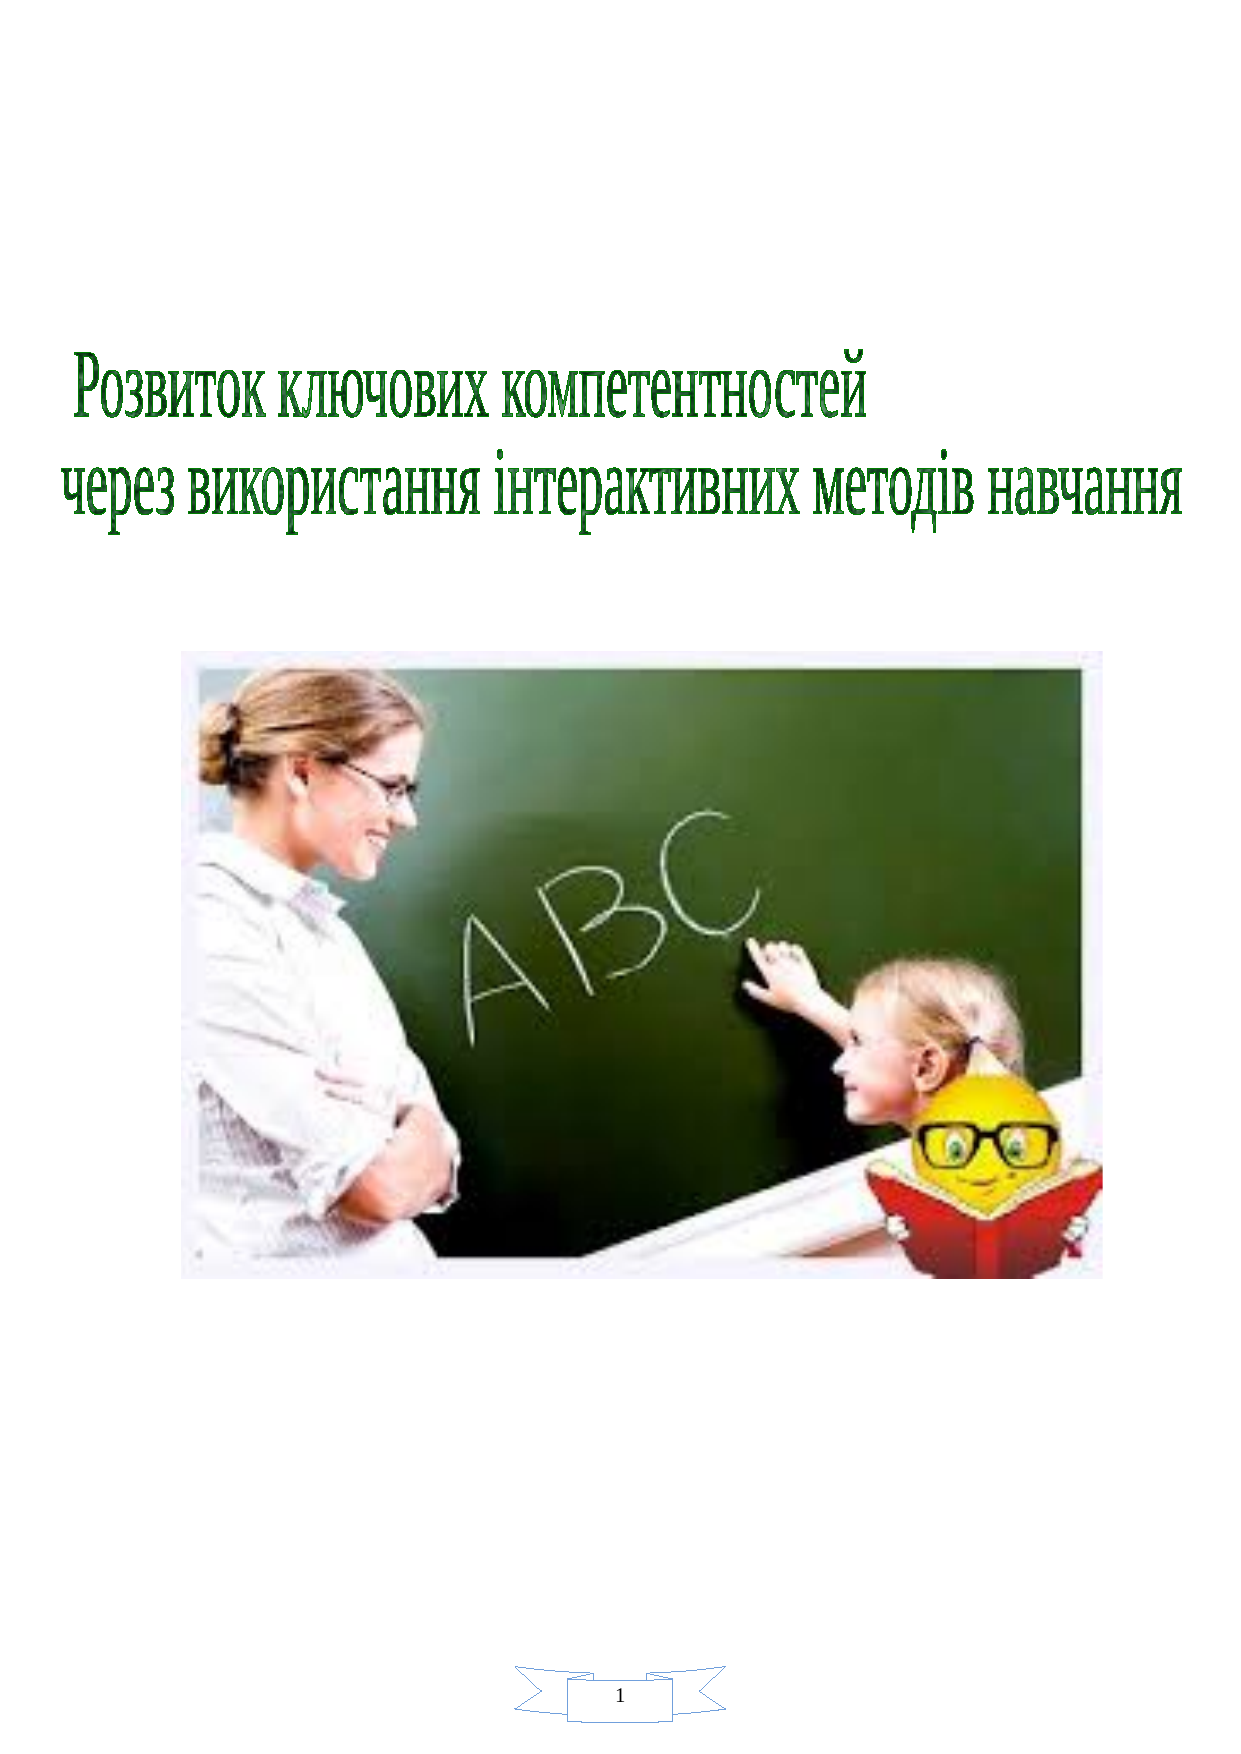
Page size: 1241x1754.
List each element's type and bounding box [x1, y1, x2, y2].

picture [814, 469, 843, 513]
picture [495, 469, 506, 513]
picture [75, 352, 99, 416]
picture [146, 371, 167, 416]
picture [364, 372, 386, 416]
picture [217, 370, 239, 417]
picture [134, 467, 154, 514]
picture [503, 372, 525, 416]
picture [699, 469, 720, 513]
picture [303, 372, 327, 417]
picture [722, 372, 746, 416]
picture [169, 372, 193, 416]
picture [361, 469, 380, 513]
picture [846, 467, 865, 514]
picture [842, 372, 865, 416]
picture [1134, 469, 1157, 513]
picture [845, 350, 862, 362]
picture [579, 468, 602, 534]
picture [181, 651, 1103, 1279]
picture [262, 467, 284, 514]
picture [651, 370, 671, 417]
picture [432, 469, 456, 513]
picture [1086, 468, 1104, 514]
picture [549, 372, 577, 416]
picture [535, 469, 555, 513]
picture [279, 372, 302, 416]
picture [1015, 468, 1035, 514]
picture [820, 370, 839, 417]
picture [415, 371, 435, 416]
picture [627, 469, 649, 513]
picture [196, 372, 215, 416]
picture [383, 468, 403, 514]
picture [673, 372, 697, 416]
picture [157, 467, 174, 514]
picture [672, 469, 696, 513]
picture [287, 468, 308, 534]
picture [797, 372, 817, 416]
picture [953, 468, 974, 513]
picture [1107, 469, 1131, 513]
picture [328, 370, 363, 417]
picture [650, 469, 670, 513]
picture [526, 371, 546, 417]
picture [700, 372, 720, 416]
picture [749, 370, 770, 417]
picture [607, 370, 627, 417]
picture [912, 469, 936, 532]
picture [559, 467, 577, 514]
picture [868, 469, 887, 513]
picture [339, 467, 358, 514]
picture [465, 372, 488, 416]
picture [606, 468, 624, 514]
picture [750, 469, 774, 513]
picture [109, 468, 131, 534]
picture [438, 372, 462, 416]
picture [213, 469, 237, 513]
picture [509, 469, 532, 513]
picture [458, 468, 479, 513]
picture [406, 469, 429, 513]
picture [243, 372, 265, 416]
picture [390, 371, 411, 417]
picture [1059, 469, 1082, 513]
picture [989, 469, 1012, 513]
picture [629, 372, 649, 416]
picture [126, 370, 143, 417]
picture [312, 469, 335, 513]
picture [889, 467, 912, 514]
picture [776, 469, 799, 513]
picture [723, 469, 747, 513]
picture [939, 469, 950, 513]
picture [189, 469, 210, 513]
picture [87, 467, 107, 514]
picture [101, 370, 123, 417]
picture [62, 469, 84, 513]
picture [1038, 468, 1058, 513]
picture [240, 469, 262, 513]
picture [775, 370, 794, 417]
picture [1160, 468, 1181, 513]
picture [579, 372, 605, 416]
